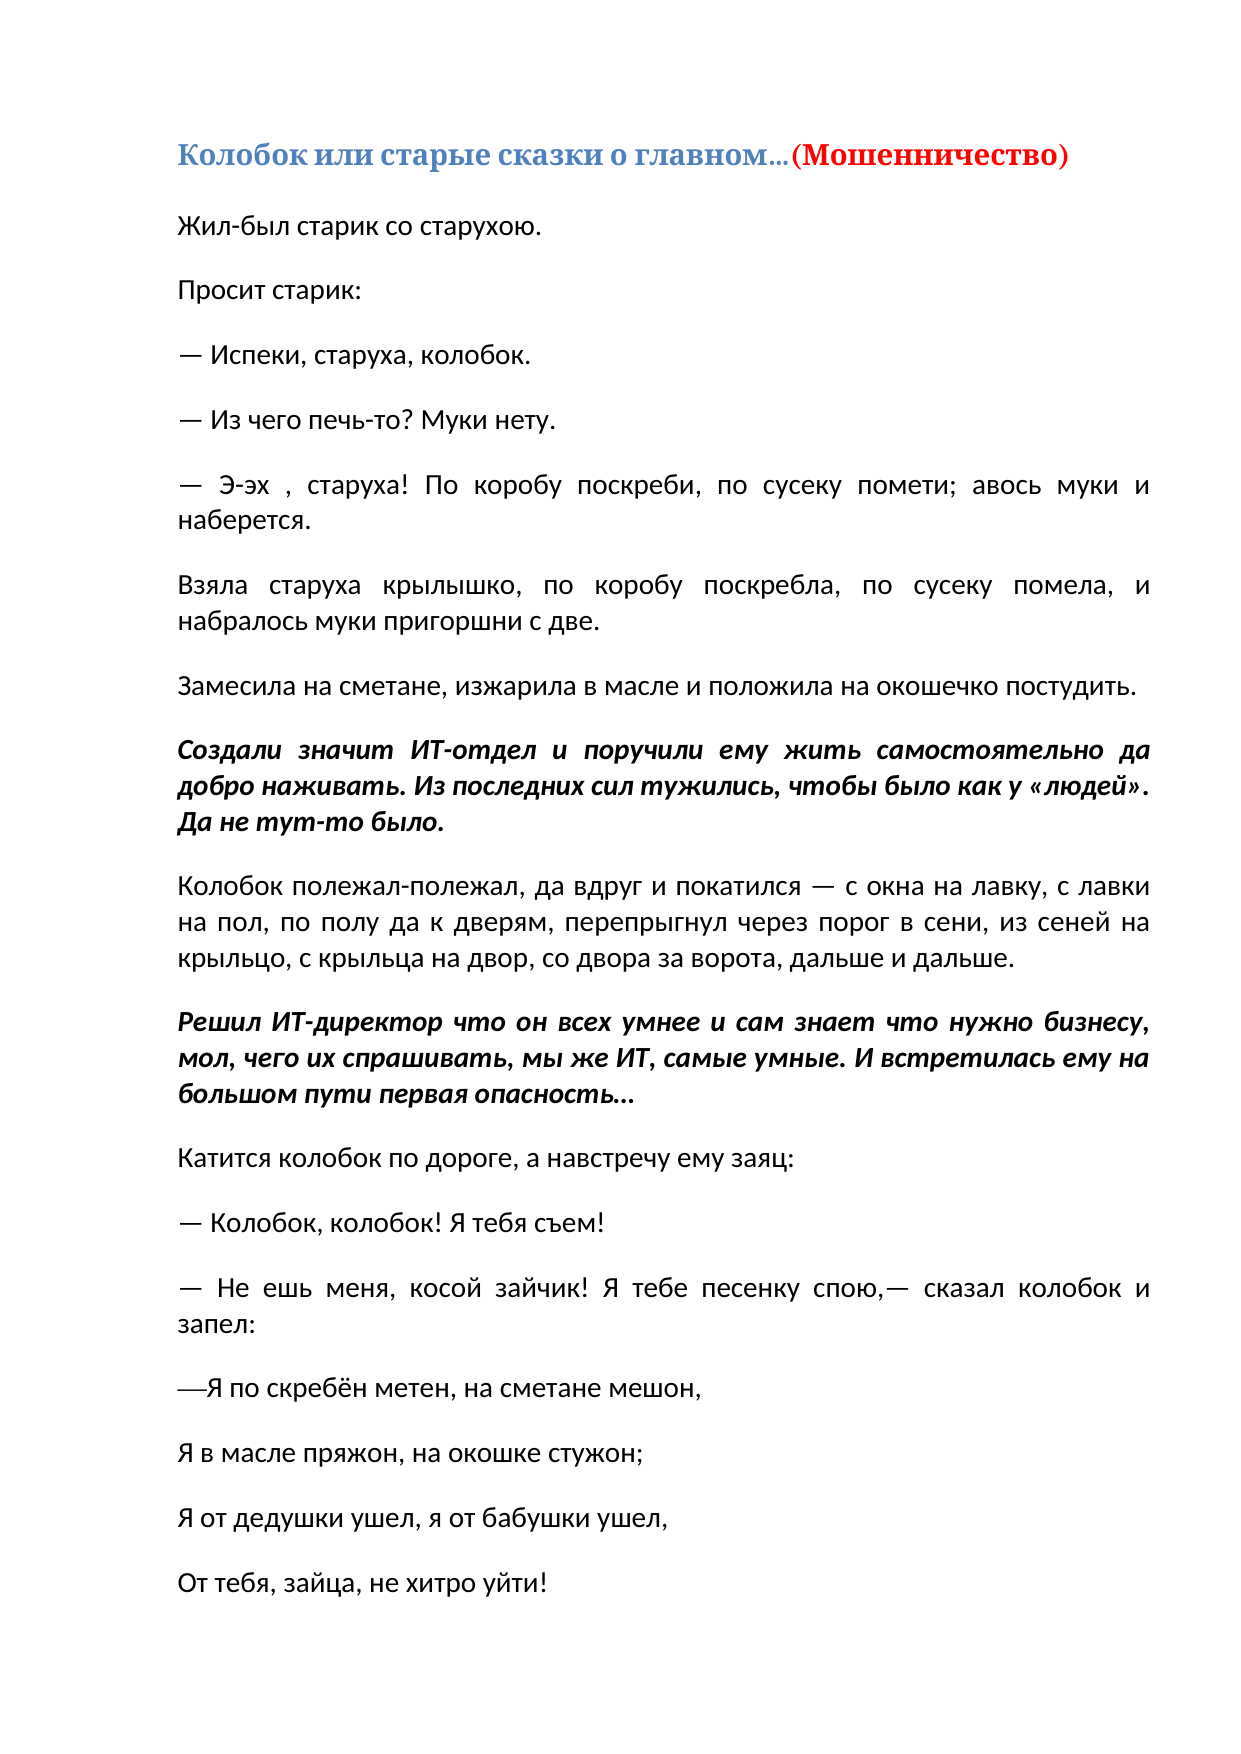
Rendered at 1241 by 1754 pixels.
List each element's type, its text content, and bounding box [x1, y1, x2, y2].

text Жил-был старик со старухою. [177, 207, 1152, 242]
text — Не ешь меня, косой зайчик! Я тебе песенку спою,— сказал колобок и запел: [177, 1269, 1152, 1340]
text Замесила на сметане, изжарила в масле и положила на окошечко постудить. [177, 667, 1152, 702]
text — Колобок, колобок! Я тебя съем! [177, 1204, 1152, 1240]
text Решил ИТ-директор что он всех умнее и сам знает что нужно бизнесу, мол, чего их спрашивать, мы же ИТ, самые умные. И встретилась ему на большом пути первая опасность… [177, 1003, 1152, 1110]
subtitle Колобок или старые сказки о главном…(Мошенничество) [177, 139, 1152, 172]
text Взяла старуха крылышко, по коробу поскребла, по сусеку помела, и набралось муки пригоршни с две. [177, 566, 1152, 637]
text Создали значит ИТ-отдел и поручили ему жить самостоятельно да добро наживать. Из последних сил тужились, чтобы было как у «людей». Да не тут-то было. [177, 731, 1152, 838]
text — Испеки, старуха, колобок. [177, 336, 1152, 372]
text — Э-эх , старуха! По коробу поскреби, по сусеку помети; авось муки и наберется. [177, 466, 1152, 537]
text Я от дедушки ушел, я от бабушки ушел, [177, 1499, 1152, 1535]
text Колобок полежал-полежал, да вдруг и покатился — с окна на лавку, с лавки на пол, по полу да к дверям, перепрыгнул через порог в сени, из сеней на крыльцо, с крыльца на двор, со двора за ворота, дальше и дальше. [177, 867, 1152, 974]
text Я в масле пряжон, на окошке стужон; [177, 1434, 1152, 1470]
text От тебя, зайца, не хитро уйти! [177, 1564, 1152, 1599]
text Просит старик: [177, 271, 1152, 307]
text —Я по скребён метен, на сметане мешон, [177, 1369, 1152, 1405]
text Катится колобок по дороге, а навстречу ему заяц: [177, 1139, 1152, 1175]
text — Из чего печь-то? Муки нету. [177, 401, 1152, 437]
